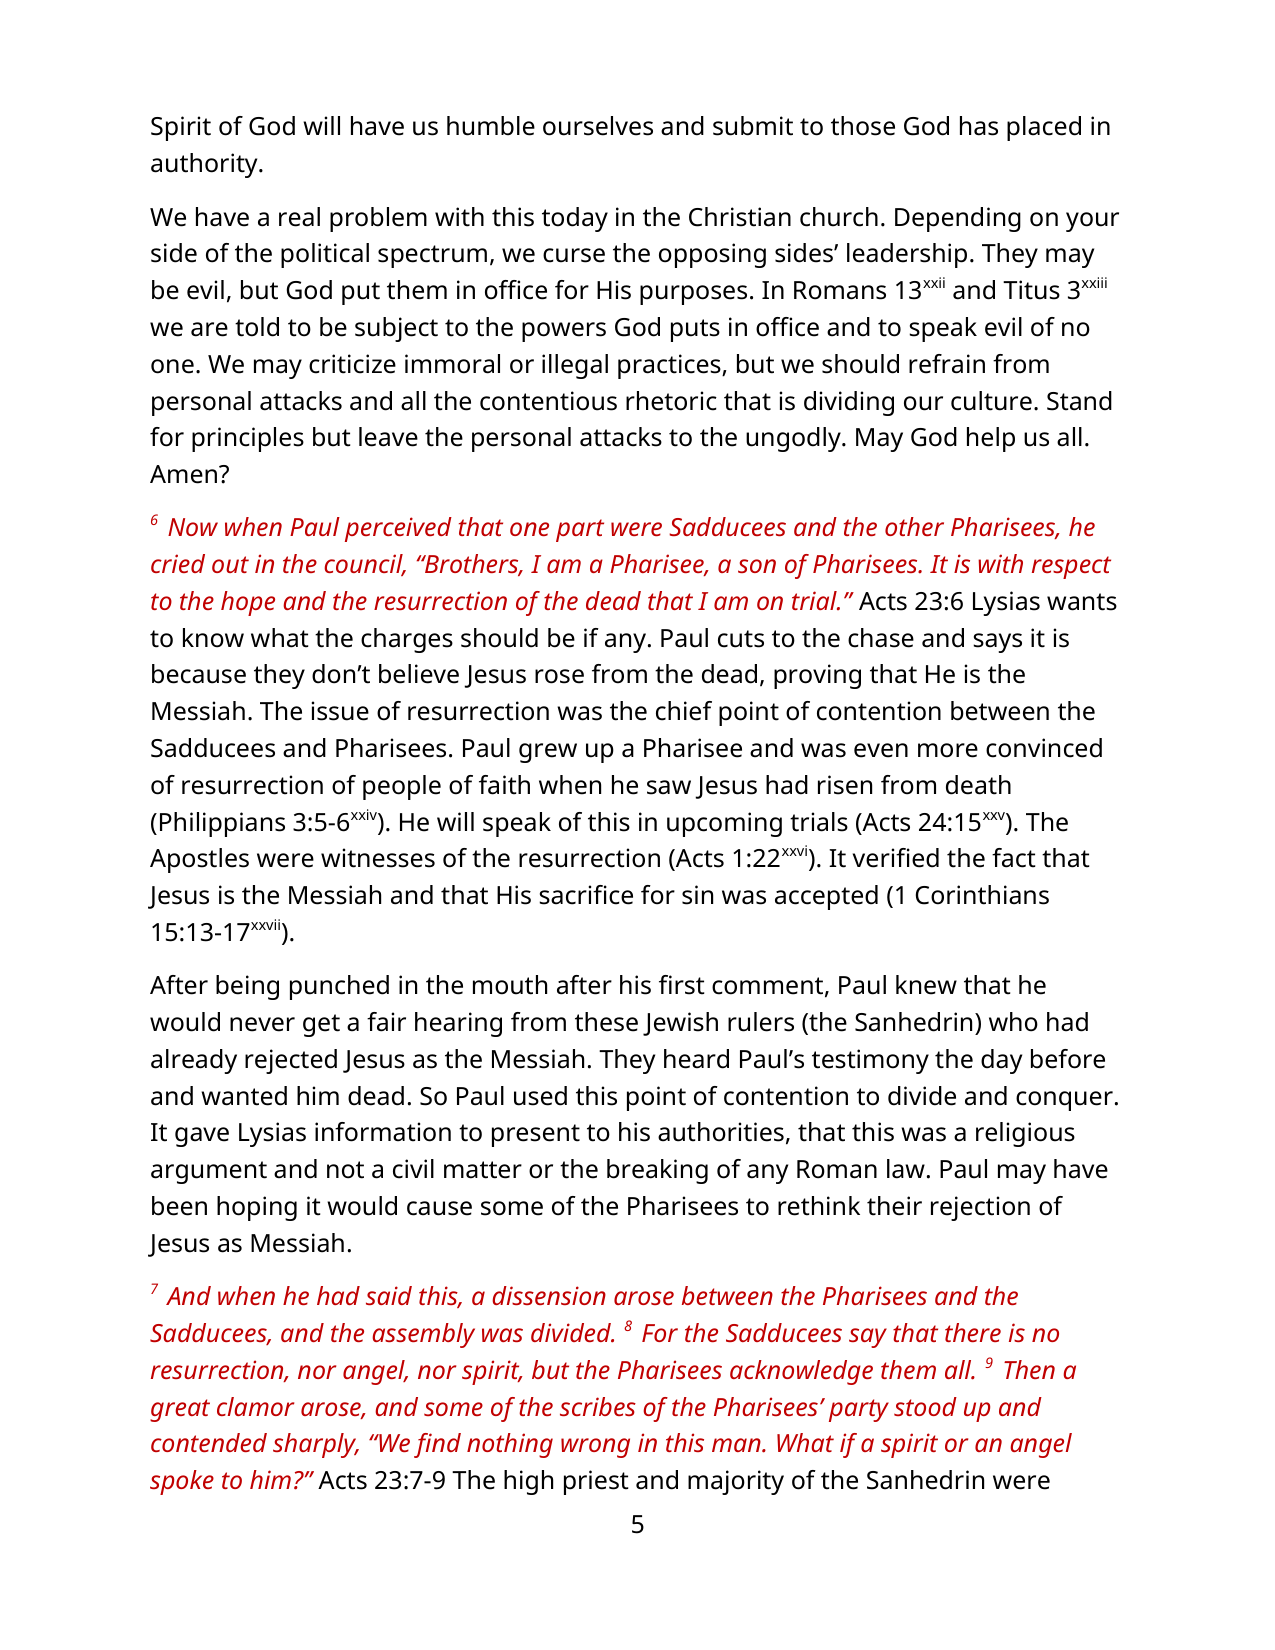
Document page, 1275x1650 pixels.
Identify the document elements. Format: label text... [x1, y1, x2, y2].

text 6 Now when Paul perceived that one part were Sadducees and the other Pharisees, he cried out in the council, “Brothers, I am a Pharisee, a son of Pharisees. It is with respect to the hope and the resurrection of the dead that I am on trial.” Acts 23:6 Lysias wants to know what the charges should be if any. Paul cuts to the chase and says it is because they don’t believe Jesus rose from the dead, proving that He is the Messiah. The issue of resurrection was the chief point of contention between the Sadducees and Pharisees. Paul grew up a Pharisee and was even more convinced of resurrection of people of faith when he saw Jesus had risen from death (Philippians 3:5-6). He will speak of this in upcoming trials (Acts 24:15). The Apostles were witnesses of the resurrection (Acts 1:22). It verified the fact that Jesus is the Messiah and that His sacrifice for sin was accepted (1 Corinthians 15:13-17). [150, 510, 1125, 949]
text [150, 109, 1125, 180]
text After being punched in the mouth after his first comment, Paul knew that he would never get a fair hearing from these Jewish rulers (the Sanhedrin) who had already rejected Jesus as the Messiah. They heard Paul’s testimony the day before and wanted him dead. So Paul used this point of contention to divide and conquer. It gave Lysias information to present to his authorities, that this was a religious argument and not a civil matter or the breaking of any Roman law. Paul may have been hoping it would cause some of the Pharisees to rethink their rejection of Jesus as Messiah. [150, 968, 1125, 1259]
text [150, 1279, 1125, 1497]
text We have a real problem with this today in the Christian church. Depending on your side of the political spectrum, we curse the opposing sides’ leadership. They may be evil, but God put them in office for His purposes. In Romans 13 and Titus 3 we are told to be subject to the powers God puts in office and to speak evil of no one. We may criticize immoral or illegal practices, but we should refrain from personal attacks and all the contentious rhetoric that is dividing our culture. Stand for principles but leave the personal attacks to the ungodly. May God help us all. Amen? [150, 199, 1125, 491]
